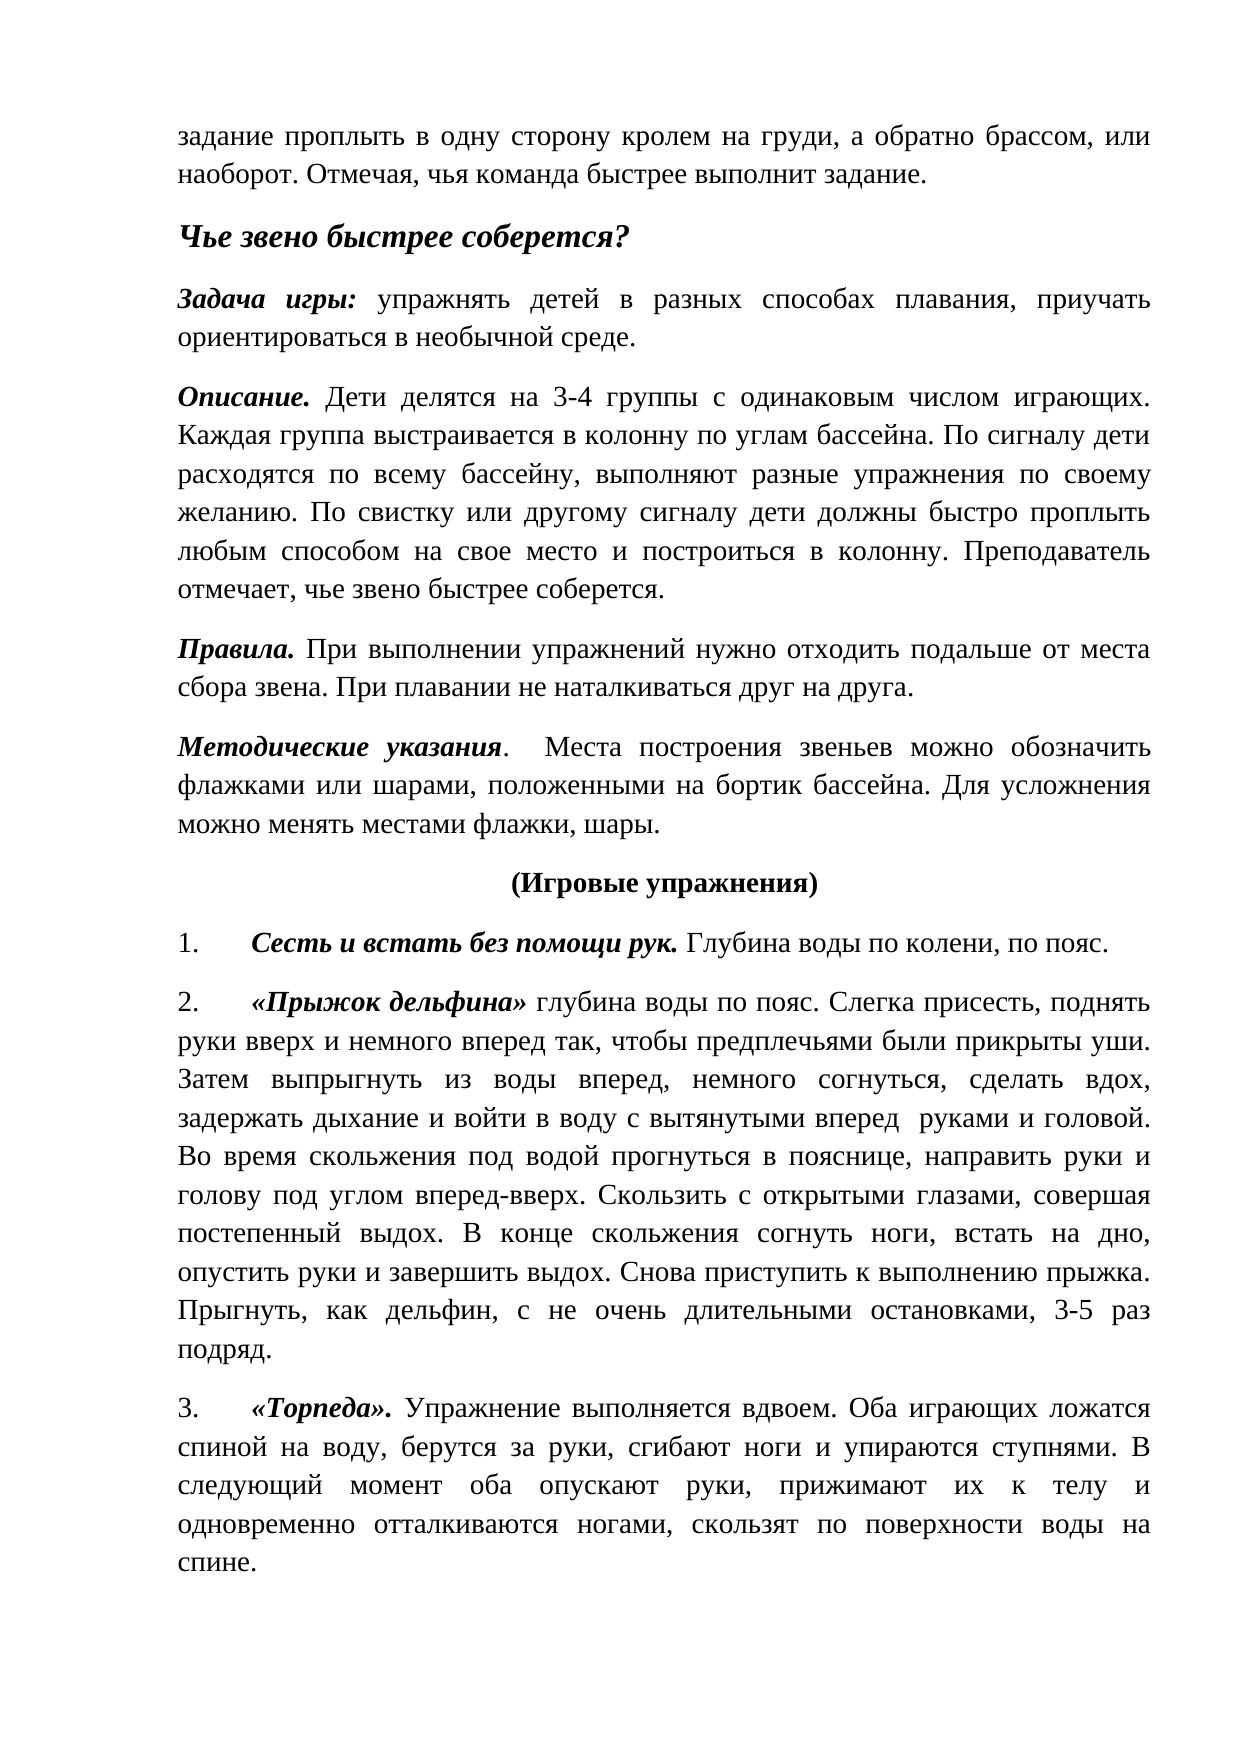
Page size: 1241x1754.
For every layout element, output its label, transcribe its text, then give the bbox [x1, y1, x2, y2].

text Правила. При выполнении упражнений нужно отходить подальше от места сбора звена. При плавании не наталкиваться друг на друга. [177, 631, 1152, 703]
text Описание. Дети делятся на 3-4 группы с одинаковым числом играющих. Каждая группа выстраивается в колонну по углам бассейна. По сигналу дети расходятся по всему бассейну, выполняют разные упражнения по своему желанию. По свистку или другому сигналу дети должны быстро проплыть любым способом на свое место и построиться в колонну. Преподаватель отмечает, чье звено быстрее соберется. [177, 379, 1152, 605]
text 2. «Прыжок дельфина» глубина воды по пояс. Слегка присесть, поднять руки вверх и немного вперед так, чтобы предплечьями были прикрыты уши. Затем выпрыгнуть из воды вперед, немного согнуться, сделать вдох, задержать дыхание и войти в воду с вытянутыми вперед руками и головой. Во время скольжения под водой прогнуться в пояснице, направить руки и голову под углом вперед-вверх. Скользить с открытыми глазами, совершая постепенный выдох. В конце скольжения согнуть ноги, встать на дно, опустить руки и завершить выдох. Снова приступить к выполнению прыжка. Прыгнуть, как дельфин, с не очень длительными остановками, 3-5 раз подряд. [177, 984, 1152, 1364]
text Задача игры: упражнять детей в разных способах плавания, приучать ориентироваться в необычной среде. [177, 281, 1152, 353]
text (Игровые упражнения) [177, 865, 1152, 899]
text 3. «Торпеда». Упражнение выполняется вдвоем. Оба играющих ложатся спиной на воду, берутся за руки, сгибают ноги и упираются ступнями. В следующий момент оба опускают руки, прижимают их к телу и одновременно отталкиваются ногами, скользят по поверхности воды на спине. [177, 1390, 1152, 1578]
text 1. Сесть и встать без помощи рук. Глубина воды по колени, по пояс. [177, 925, 1152, 958]
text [177, 118, 1152, 190]
text Методические указания. Места построения звеньев можно обозначить флажками или шарами, положенными на бортик бассейна. Для усложнения можно менять местами флажки, шары. [177, 729, 1152, 839]
text Чье звено быстрее соберется? [177, 216, 1152, 254]
